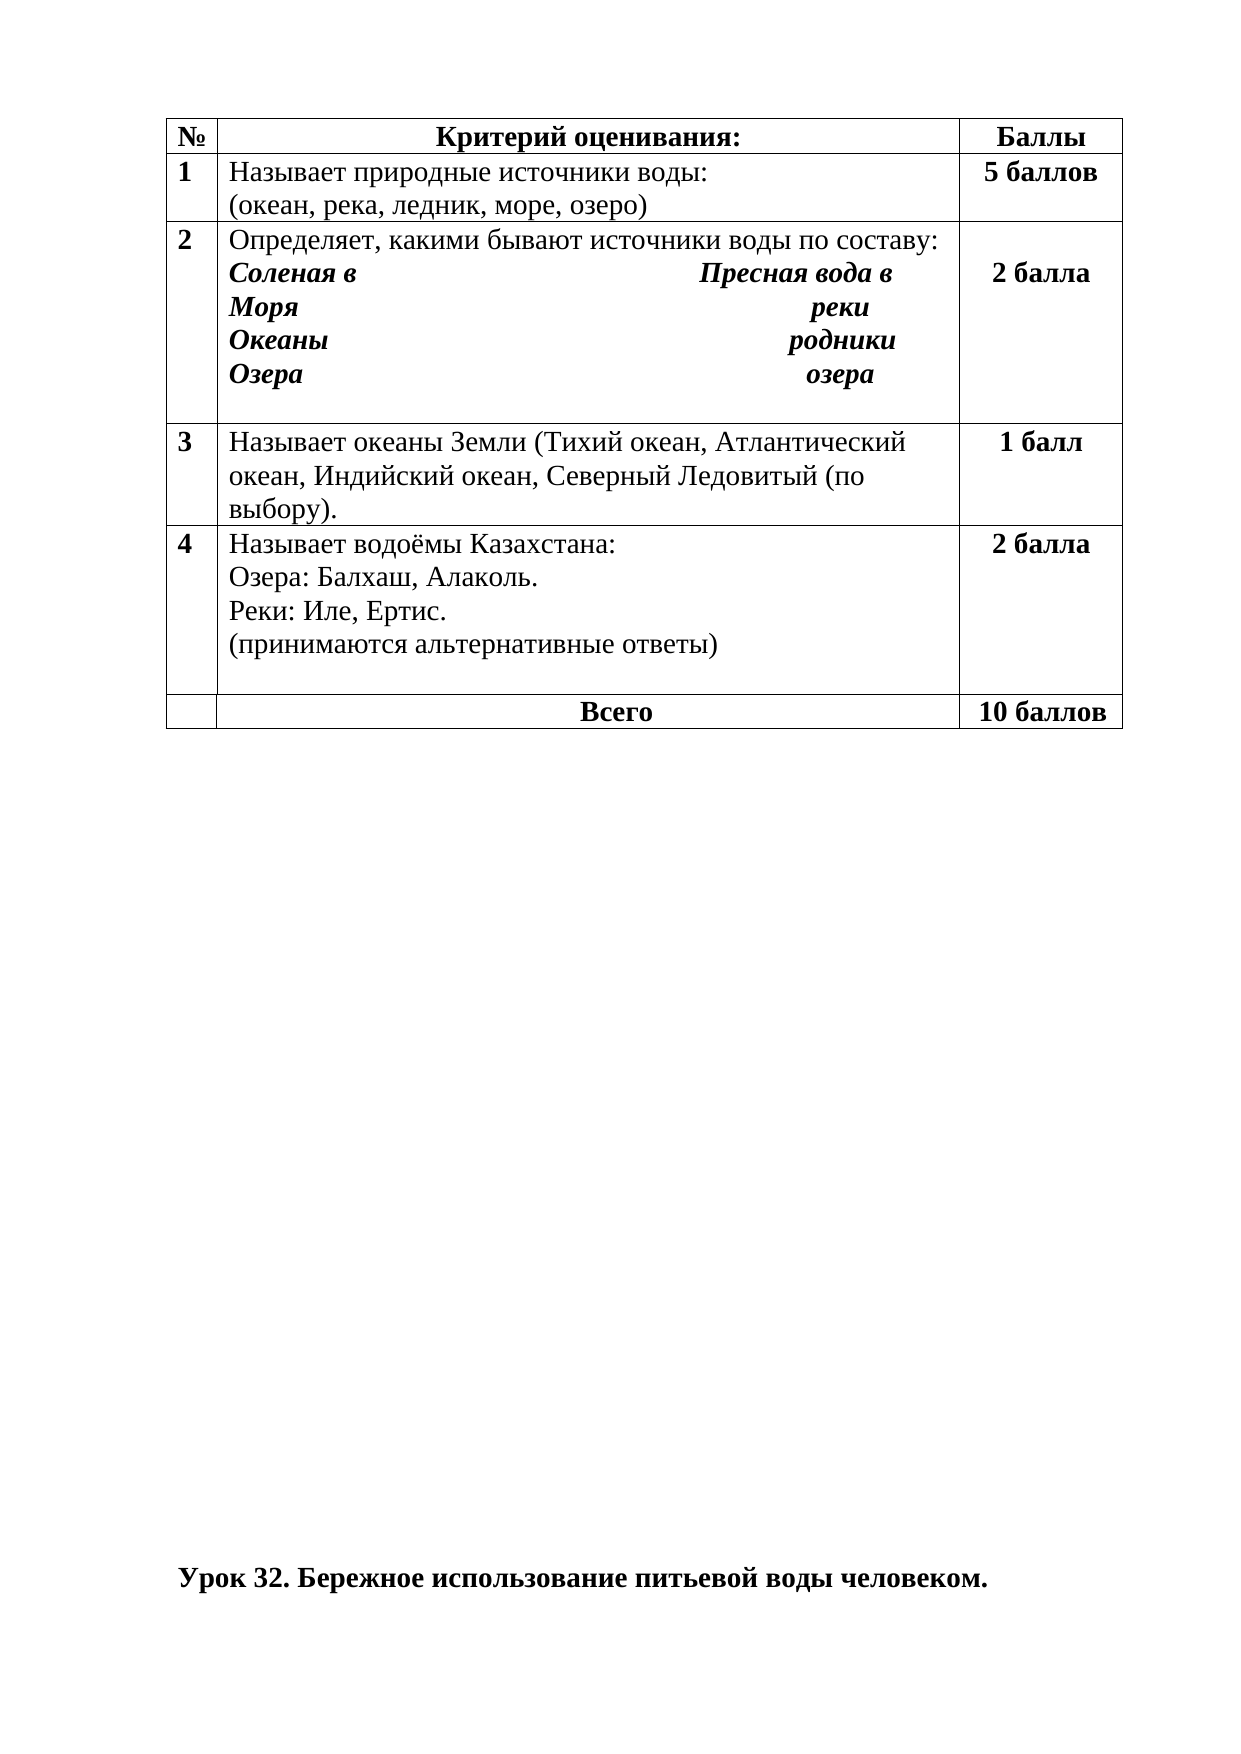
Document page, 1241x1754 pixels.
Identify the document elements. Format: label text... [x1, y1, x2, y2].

table_cell 1 [167, 154, 217, 221]
table_cell 1 балл [960, 424, 1122, 525]
table_cell 2 балла [960, 526, 1122, 693]
table_cell Называет водоёмы Казахстана: Озера: Балхаш, Алаколь. Реки: Иле, Ертис. (принимаются альтернативные ответы) [218, 526, 959, 693]
table_cell 2 [167, 222, 217, 423]
table_cell Называет океаны Земли (Тихий океан, Атлантический океан, Индийский океан, Северный Ледовитый (по выбору). [218, 424, 959, 525]
table_cell 4 [167, 526, 217, 693]
table_cell 5 баллов [960, 154, 1122, 221]
table_header № [167, 119, 217, 153]
table_cell Называет природные источники воды: (океан, река, ледник, море, озеро) [218, 154, 959, 221]
table_cell [167, 695, 216, 728]
table_cell Определяет, какими бывают источники воды по составу: Соленая в Пресная вода в Моря реки Океаны родники Озера озера [218, 222, 959, 423]
table_header Баллы [960, 119, 1122, 153]
table_cell 10 баллов [960, 695, 1122, 728]
table_header Критерий оценивания: [218, 119, 959, 153]
text Урок 32. Бережное использование питьевой воды человеком. [177, 1560, 1152, 1594]
table_cell 2 балла [960, 222, 1122, 423]
table_cell Всего [217, 695, 959, 728]
table_cell 3 [167, 424, 217, 525]
